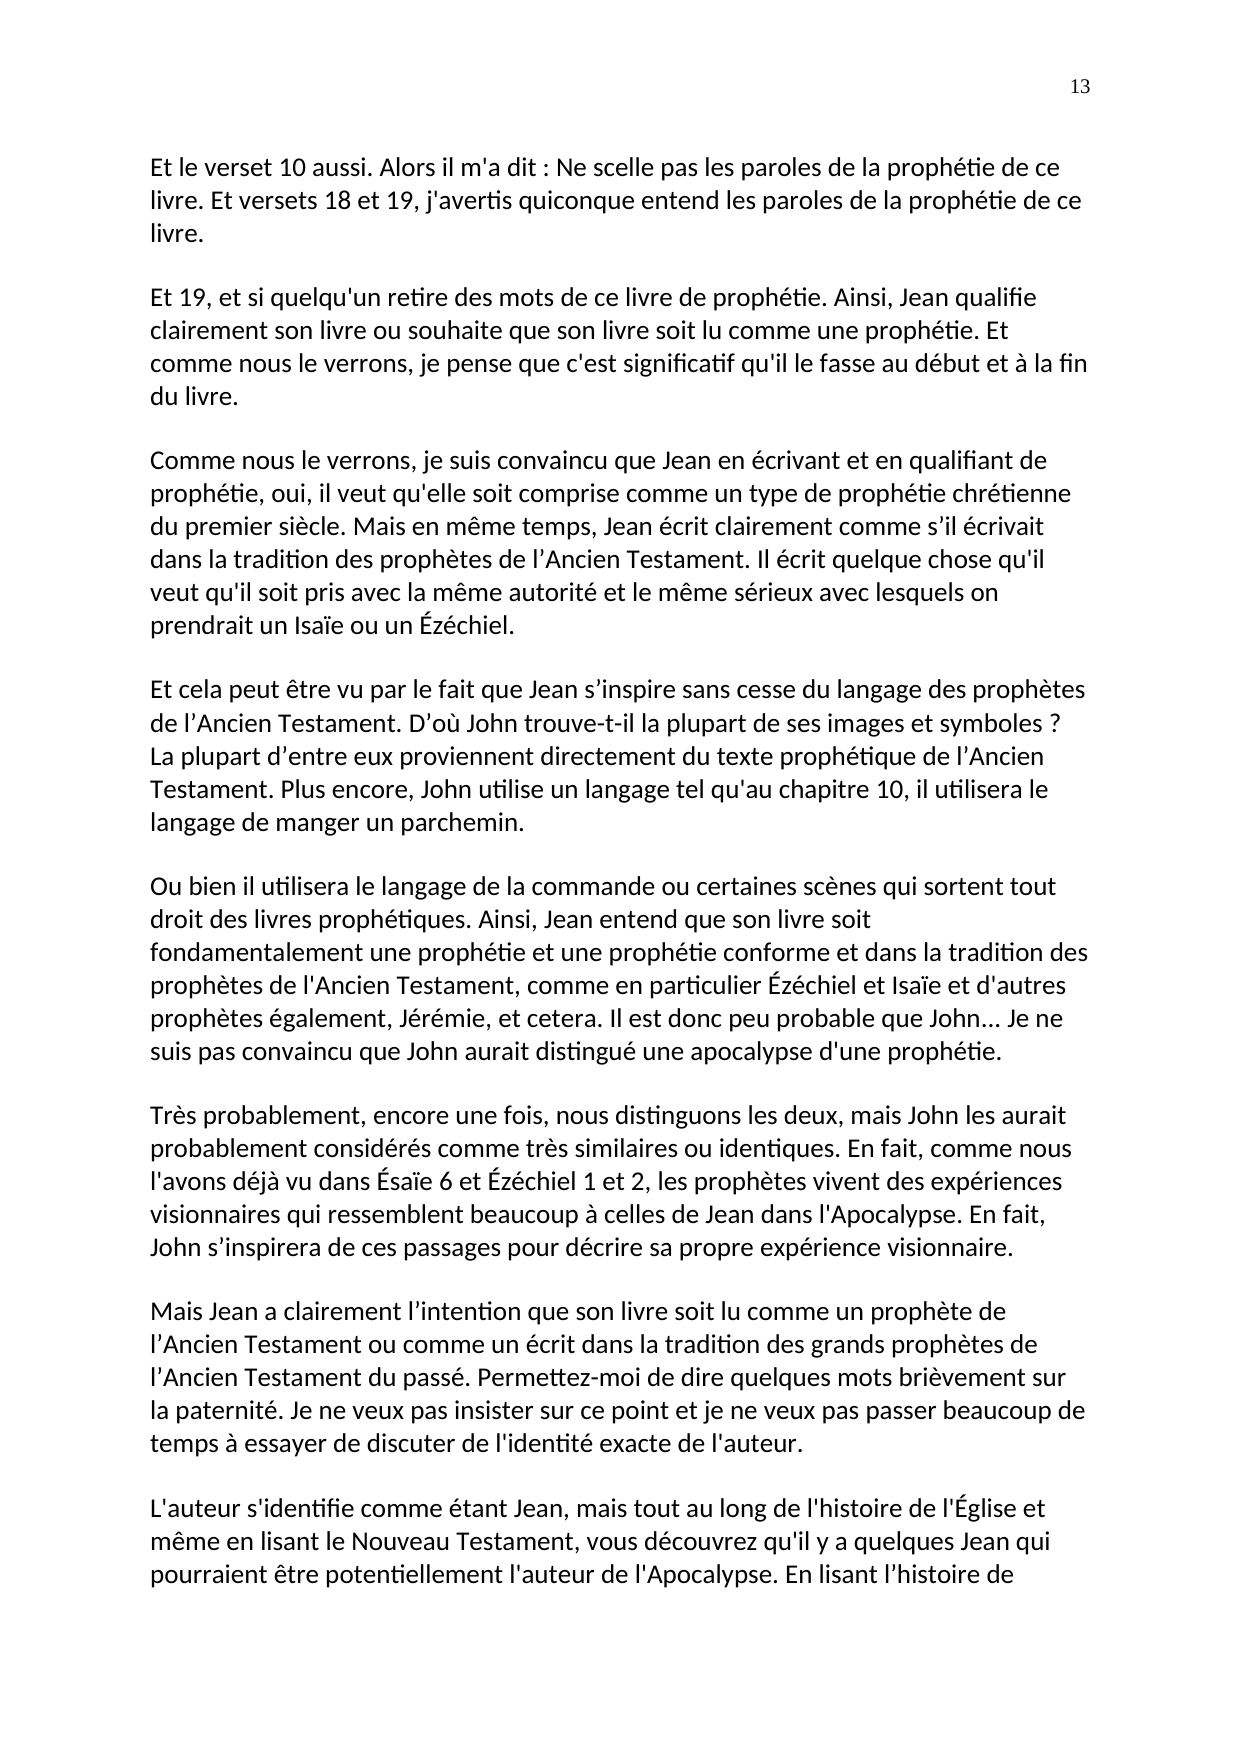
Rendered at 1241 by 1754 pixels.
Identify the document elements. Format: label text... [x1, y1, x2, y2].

text Et le verset 10 aussi. Alors il m'a dit : Ne scelle pas les paroles de la prophétie de ce livre. Et versets 18 et 19, j'avertis quiconque entend les paroles de la prophétie de ce livre. [150, 150, 1090, 249]
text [150, 1491, 1090, 1590]
text Ou bien il utilisera le langage de la commande ou certaines scènes qui sortent tout droit des livres prophétiques. Ainsi, Jean entend que son livre soit fondamentalement une prophétie et une prophétie conforme et dans la tradition des prophètes de l'Ancien Testament, comme en particulier Ézéchiel et Isaïe et d'autres prophètes également, Jérémie, et cetera. Il est donc peu probable que John... Je ne suis pas convaincu que John aurait distingué une apocalypse d'une prophétie. [150, 869, 1090, 1067]
text Comme nous le verrons, je suis convaincu que Jean en écrivant et en qualifiant de prophétie, oui, il veut qu'elle soit comprise comme un type de prophétie chrétienne du premier siècle. Mais en même temps, Jean écrit clairement comme s’il écrivait dans la tradition des prophètes de l’Ancien Testament. Il écrit quelque chose qu'il veut qu'il soit pris avec la même autorité et le même sérieux avec lesquels on prendrait un Isaïe ou un Ézéchiel. [150, 443, 1090, 642]
text Très probablement, encore une fois, nous distinguons les deux, mais John les aurait probablement considérés comme très similaires ou identiques. En fait, comme nous l'avons déjà vu dans Ésaïe 6 et Ézéchiel 1 et 2, les prophètes vivent des expériences visionnaires qui ressemblent beaucoup à celles de Jean dans l'Apocalypse. En fait, John s’inspirera de ces passages pour décrire sa propre expérience visionnaire. [150, 1098, 1090, 1263]
text Et 19, et si quelqu'un retire des mots de ce livre de prophétie. Ainsi, Jean qualifie clairement son livre ou souhaite que son livre soit lu comme une prophétie. Et comme nous le verrons, je pense que c'est significatif qu'il le fasse au début et à la fin du livre. [150, 280, 1090, 412]
text Et cela peut être vu par le fait que Jean s’inspire sans cesse du langage des prophètes de l’Ancien Testament. D’où John trouve-t-il la plupart de ses images et symboles ? La plupart d’entre eux proviennent directement du texte prophétique de l’Ancien Testament. Plus encore, John utilise un langage tel qu'au chapitre 10, il utilisera le langage de manger un parchemin. [150, 673, 1090, 838]
text Mais Jean a clairement l’intention que son livre soit lu comme un prophète de l’Ancien Testament ou comme un écrit dans la tradition des grands prophètes de l’Ancien Testament du passé. Permettez-moi de dire quelques mots brièvement sur la paternité. Je ne veux pas insister sur ce point et je ne veux pas passer beaucoup de temps à essayer de discuter de l'identité exacte de l'auteur. [150, 1294, 1090, 1459]
